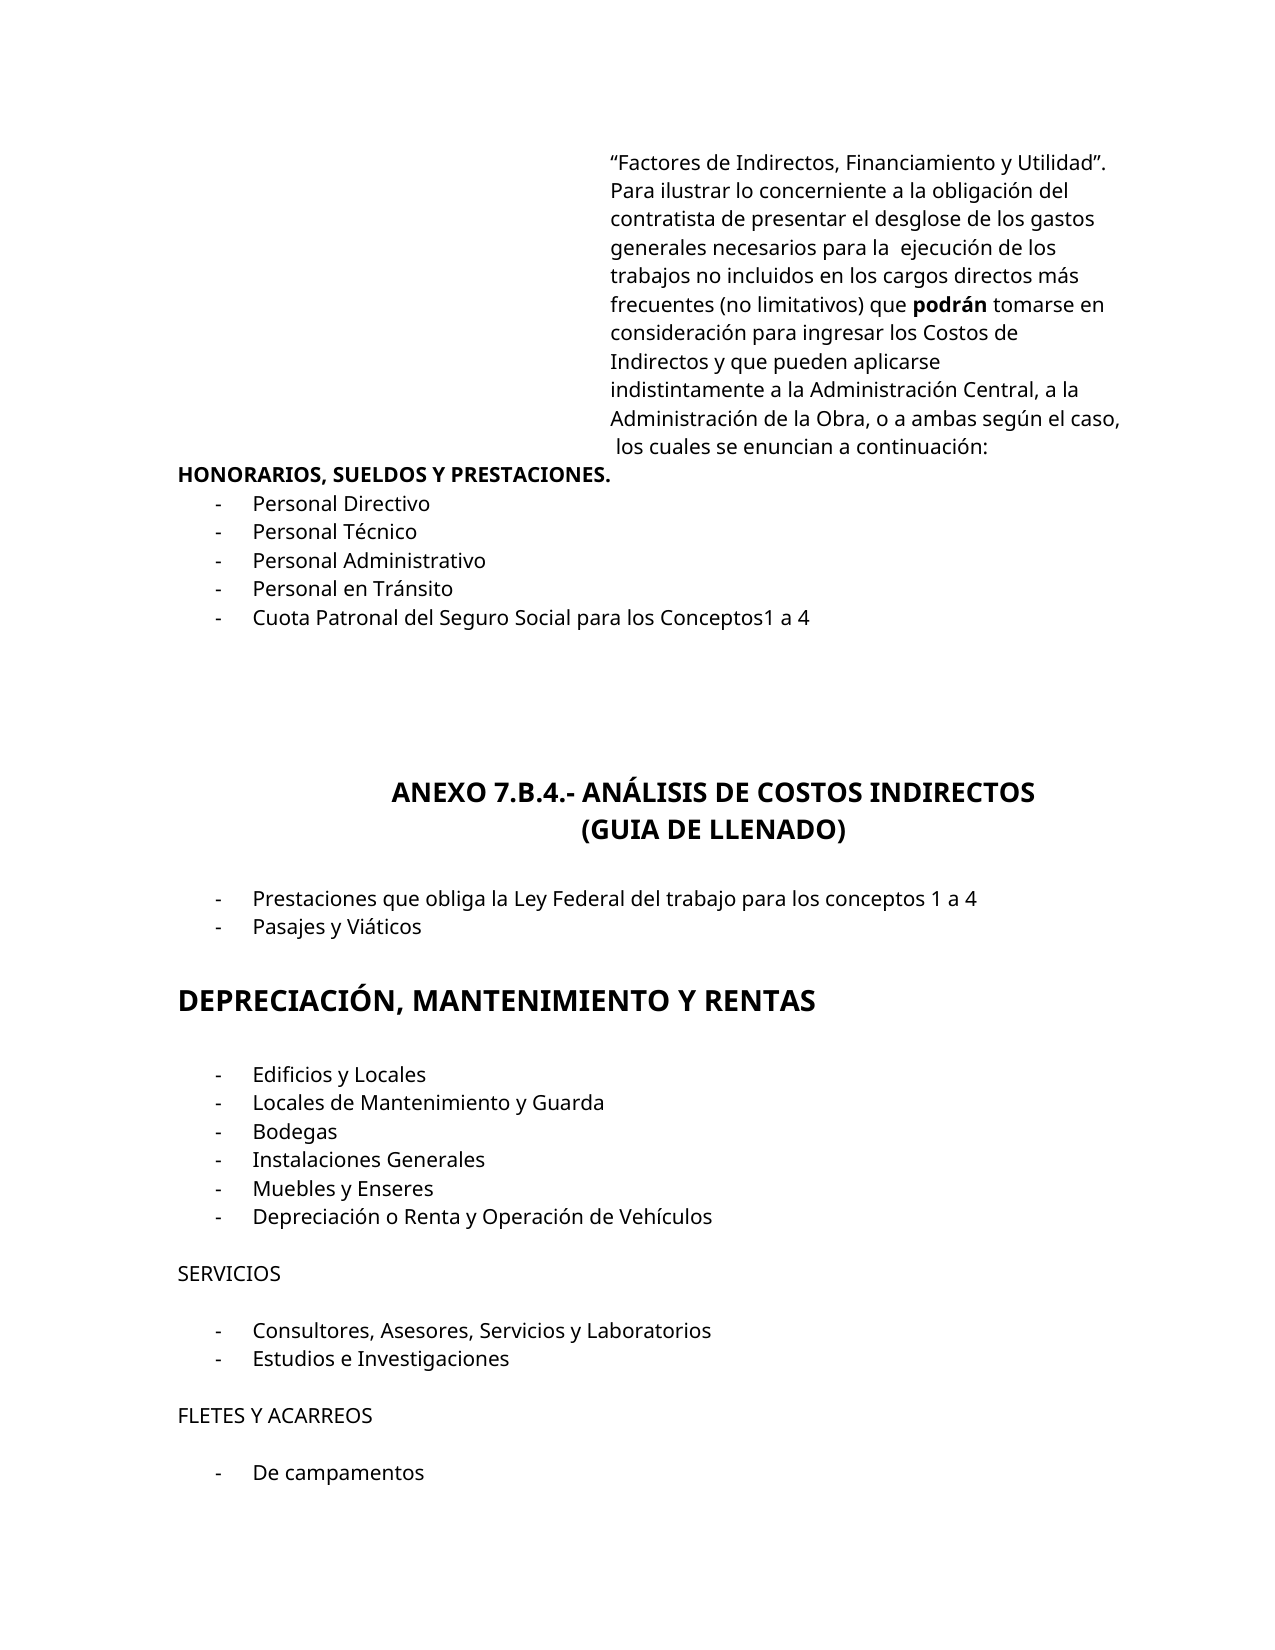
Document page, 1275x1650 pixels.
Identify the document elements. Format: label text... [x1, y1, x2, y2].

text - De campamentos [215, 1458, 1249, 1486]
text - Personal Administrativo [215, 546, 1249, 574]
text - Instalaciones Generales [215, 1145, 1249, 1174]
text DEPRECIACIÓN, MANTENIMIENTO Y RENTAS [177, 981, 1249, 1020]
text - Pasajes y Viáticos [215, 912, 1249, 941]
text - Prestaciones que obliga la Ley Federal del trabajo para los conceptos 4 [215, 884, 1249, 912]
text ANEXO 7.B.4.- ANÁLISIS DE COSTOS INDIRECTOS [177, 773, 1249, 810]
text (GUIA DE LLENADO) [177, 810, 1249, 847]
text - Locales de Mantenimiento y Guarda [215, 1088, 1249, 1117]
text - Personal Directivo [215, 489, 1249, 517]
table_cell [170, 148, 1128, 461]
text - Personal en Tránsito [215, 574, 1249, 603]
text - Muebles y Enseres [215, 1174, 1249, 1202]
text FLETES Y ACARREOS [177, 1401, 1249, 1429]
text - Personal Técnico [215, 517, 1249, 546]
text - Bodegas [215, 1117, 1249, 1145]
text - Consultores, Asesores, Servicios y Laboratorios [215, 1316, 1249, 1344]
text HONORARIOS, SUELDOS Y PRESTACIONES. [177, 461, 1249, 489]
text - Edificios y Locales [215, 1060, 1249, 1088]
text - Estudios e Investigaciones [215, 1344, 1249, 1373]
text - Cuota Patronal del Seguro Social para los Conceptos 4 [215, 603, 1249, 631]
text - Depreciación o Renta y Operación de Vehículos [215, 1202, 1249, 1231]
text SERVICIOS [177, 1259, 1249, 1287]
